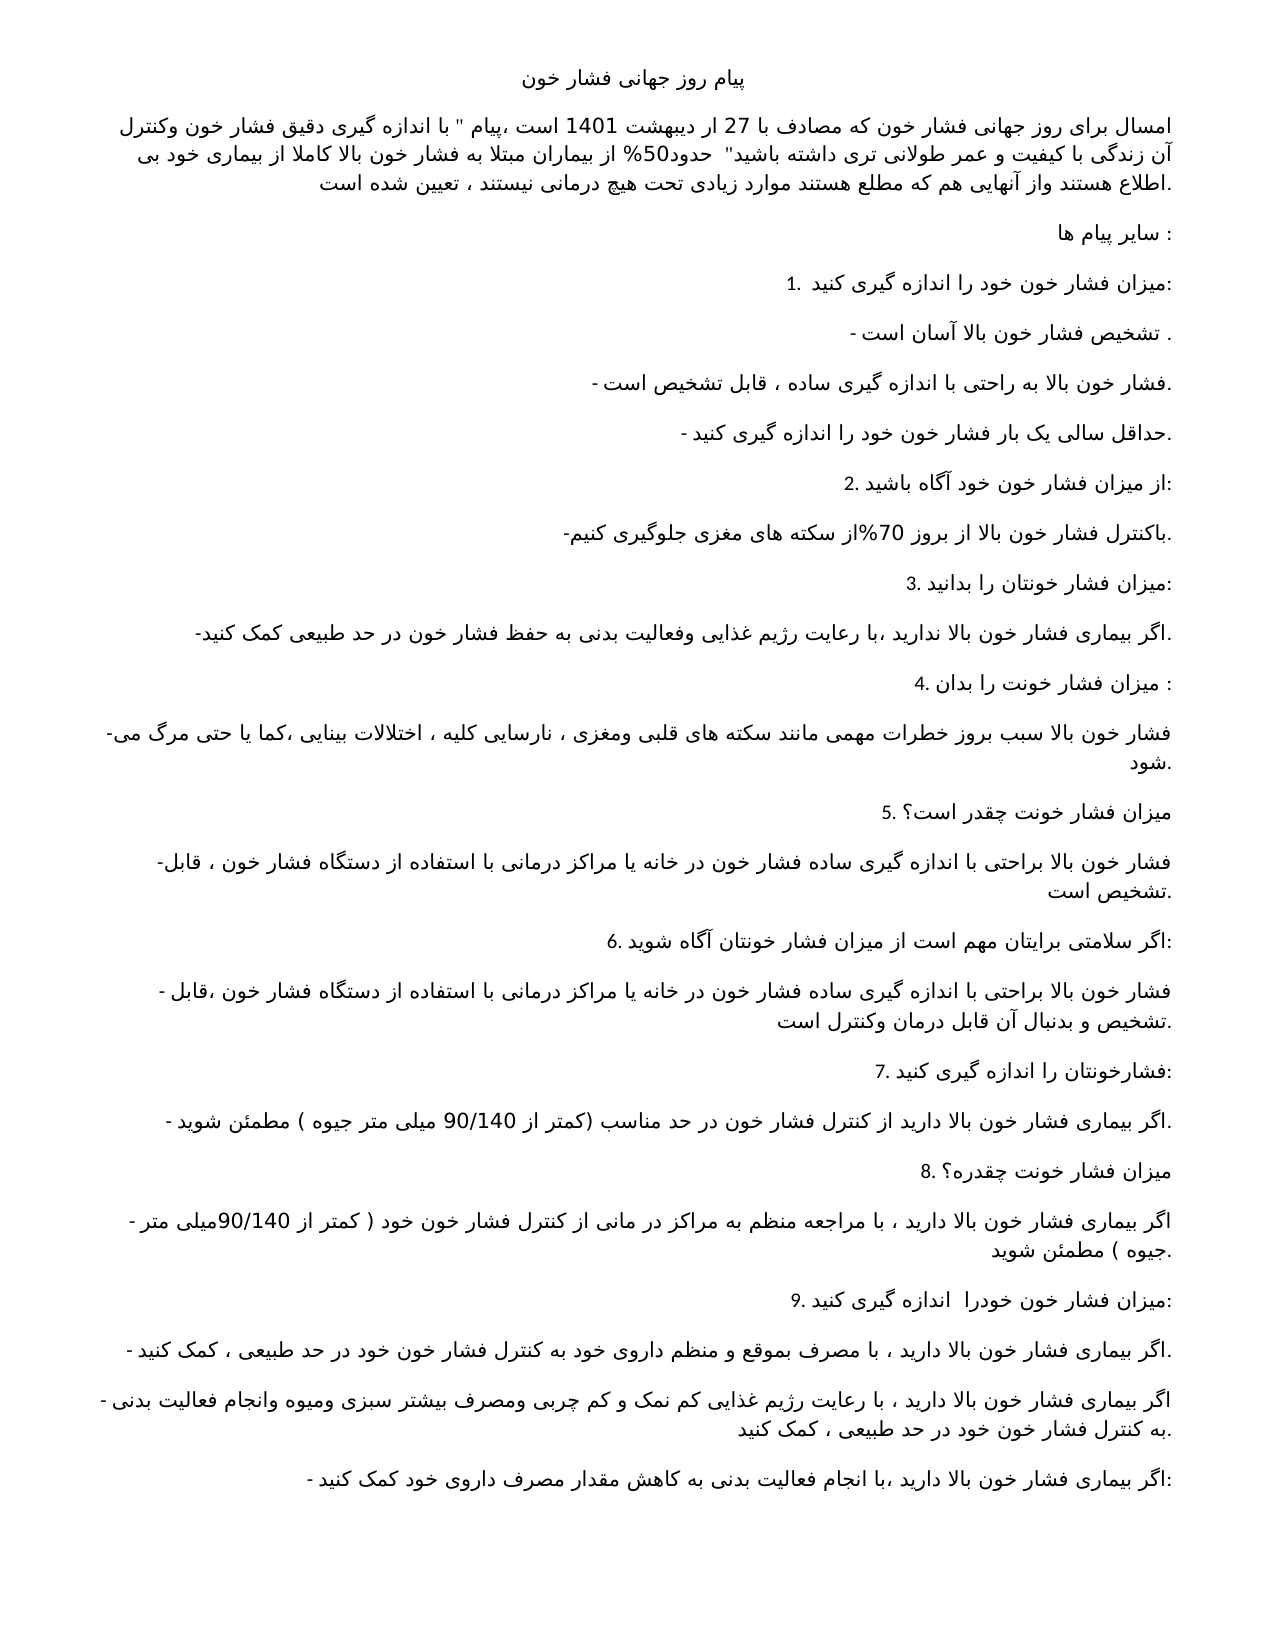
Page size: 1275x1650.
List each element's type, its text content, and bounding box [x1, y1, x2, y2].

text -اگر بیماری فشار خون بالا ندارید ،با رعایت رژیم غذایی وفعالیت بدنی به حفظ فشار خون در حد طبیعی کمک کنید. [94, 620, 1172, 646]
text 1. میزان فشار خون خود را اندازه گیری کنید: [94, 270, 1172, 296]
text 8. میزان فشار خونت چقدره؟ [94, 1158, 1172, 1183]
text 3. میزان فشار خونتان را بدانید: [94, 570, 1172, 596]
text - اگر بیماری فشار خون بالا دارید ،با انجام فعالیت بدنی به کاهش مقدار مصرف داروی خود کمک کنید: [94, 1466, 1172, 1492]
text امسال برای روز جهانی فشار خون که مصادف با 27 ار دیبهشت 1401 است ،پیام " با اندازه گیری دقیق فشار خون وکنترل آن زندگی با کیفیت و عمر طولانی تری داشته باشید" حدود50% از بیماران مبتلا به فشار خون بالا کاملا از بیماری خود بی اطلاع هستند واز آنهایی هم که مطلع هستند موارد زیادی تحت هیچ درمانی نیستند ، تعیین شده است. [94, 114, 1172, 196]
text - حداقل سالی یک بار فشار خون خود را اندازه گیری کنید. [94, 420, 1172, 446]
text - فشار خون بالا به راحتی با اندازه گیری ساده ، قابل تشخیص است. [94, 370, 1172, 396]
text 9. میزان فشار خون خودرا اندازه گیری کنید: [94, 1287, 1172, 1312]
text 4. میزان فشار خونت را بدان : [94, 670, 1172, 696]
text 2. از میزان فشار خون خود آگاه باشید: [94, 470, 1172, 496]
text -فشار خون بالا سبب بروز خطرات مهمی مانند سکته های قلبی ومغزی ، نارسایی کلیه ، اختلالات بینایی ،کما یا حتی مرگ می شود. [94, 720, 1172, 775]
text پیام روز جهانی فشار خون [94, 66, 1172, 90]
text - اگر بیماری فشار خون بالا دارید ، با مصرف بموقع و منظم داروی خود به کنترل فشار خون خود در حد طبیعی ، کمک کنید. [94, 1337, 1172, 1362]
text - اگر بیماری فشار خون بالا دارید از کنترل فشار خون در حد مناسب (کمتر از 90/140 میلی متر جیوه ) مطمئن شوید. [94, 1108, 1172, 1133]
text 7. فشارخونتان را اندازه گیری کنید: [94, 1058, 1172, 1083]
text سایر پیام ها : [94, 220, 1172, 246]
text 6. اگر سلامتی برایتان مهم است از میزان فشار خونتان آگاه شوید: [94, 929, 1172, 954]
text -باکنترل فشار خون بالا از بروز 70%از سکته های مغزی جلوگیری کنیم. [94, 520, 1172, 546]
text - اگر بیماری فشار خون بالا دارید ، با مراجعه منظم به مراکز در مانی از کنترل فشار خون خود ( کمتر از 90/140میلی متر جیوه ) مطمئن شوید. [94, 1208, 1172, 1262]
text -فشار خون بالا براحتی با اندازه گیری ساده فشار خون در خانه یا مراکز درمانی با استفاده از دستگاه فشار خون ، قابل تشخیص است. [94, 849, 1172, 904]
text - اگر بیماری فشار خون بالا دارید ، با رعایت رژیم غذایی کم نمک و کم چربی ومصرف بیشتر سبزی ومیوه وانجام فعالیت بدنی به کنترل فشار خون خود در حد طبیعی ، کمک کنید. [94, 1387, 1172, 1442]
text - تشخیص فشار خون بالا آسان است . [94, 320, 1172, 346]
text - فشار خون بالا براحتی با اندازه گیری ساده فشار خون در خانه یا مراکز درمانی با استفاده از دستگاه فشار خون ،قابل تشخیص و بدنبال آن قابل درمان وکنترل است. [94, 979, 1172, 1033]
text 5. میزان فشار خونت چقدر است؟ [94, 799, 1172, 825]
